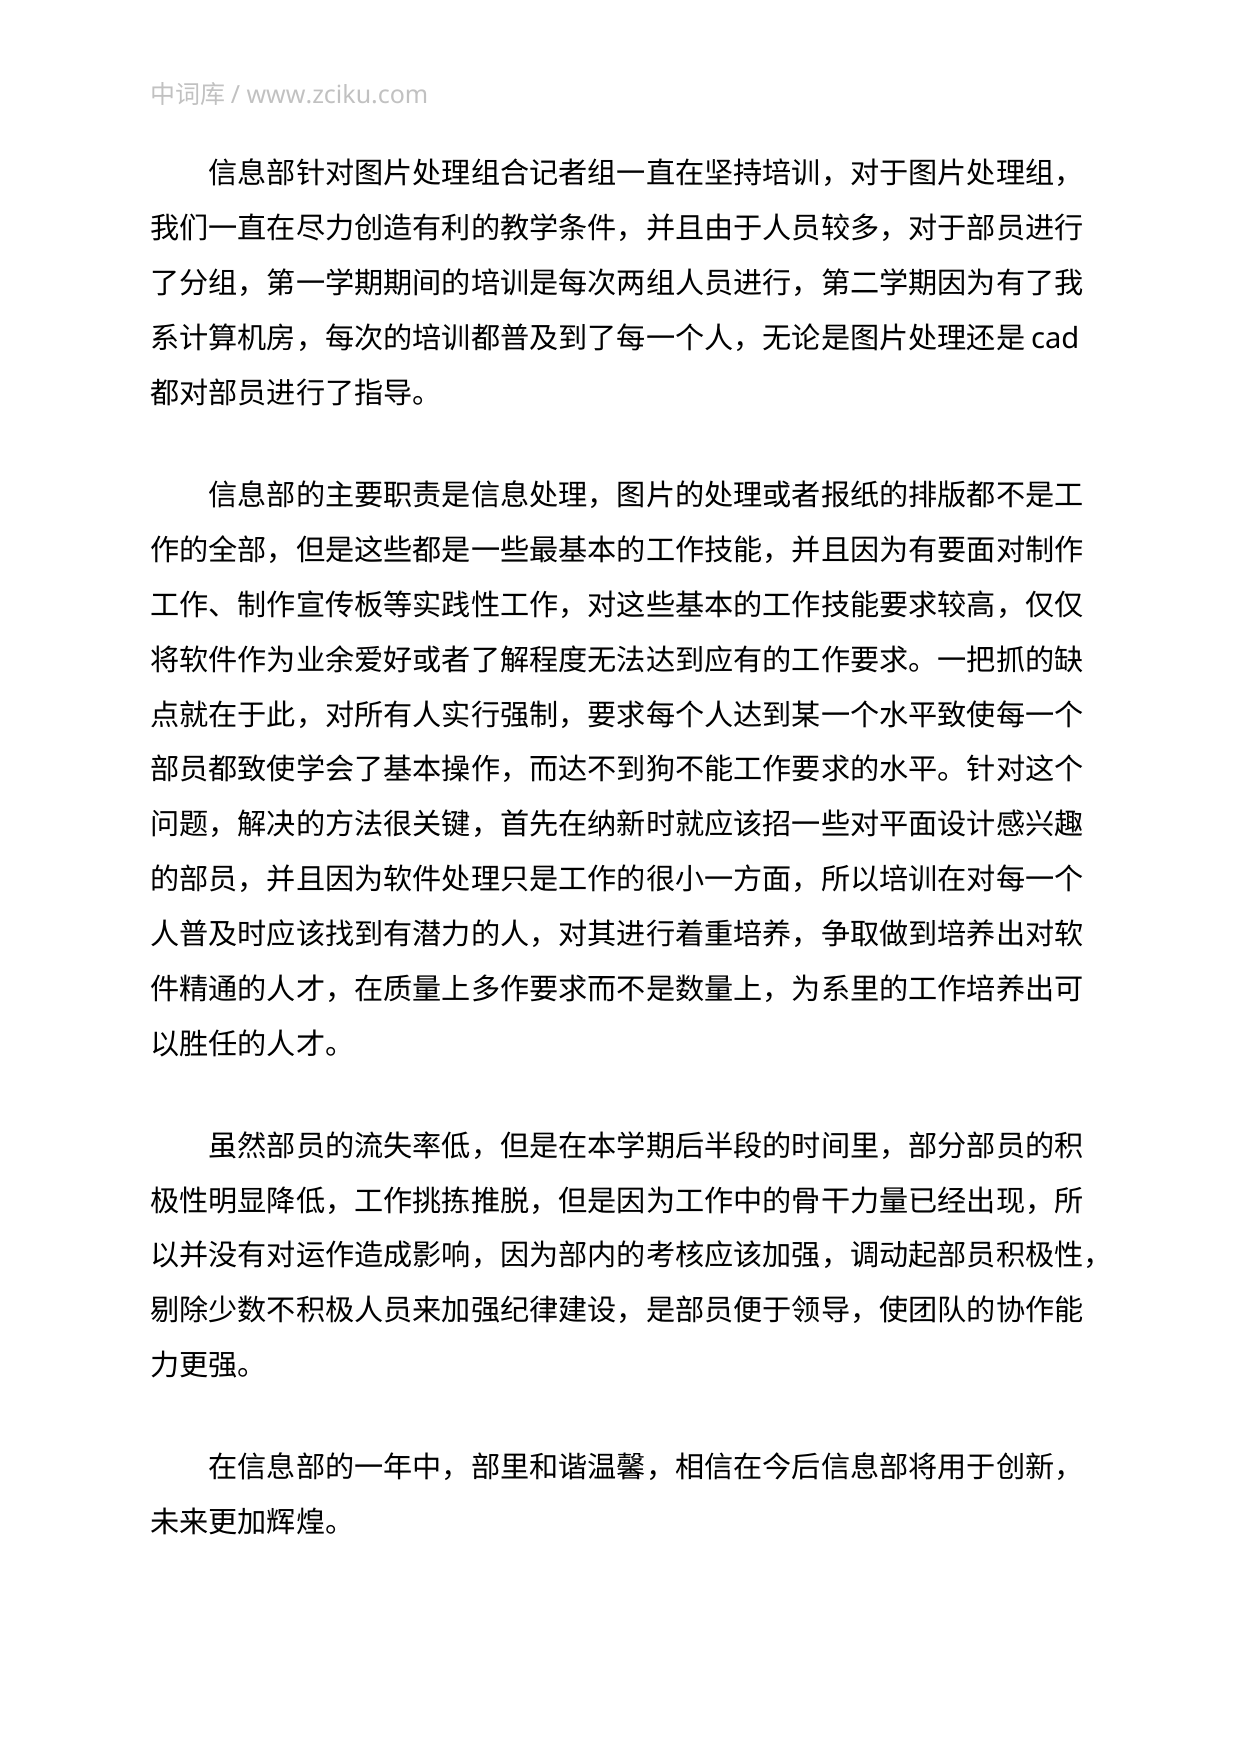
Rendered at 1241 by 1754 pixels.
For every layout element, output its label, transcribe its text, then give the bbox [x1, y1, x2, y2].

text 信息部的主要职责是信息处理，图片的处理或者报纸的排版都不是工作的全部，但是这些都是一些最基本的工作技能，并且因为有要面对制作工作、制作宣传板等实践性工作，对这些基本的工作技能要求较高，仅仅将软件作为业余爱好或者了解程度无法达到应有的工作要求。一把抓的缺点就在于此，对所有人实行强制，要求每个人达到某一个水平致使每一个部员都致使学会了基本操作，而达不到狗不能工作要求的水平。针对这个问题，解决的方法很关键，首先在纳新时就应该招一些对平面设计感兴趣的部员，并且因为软件处理只是工作的很小一方面，所以培训在对每一个人普及时应该找到有潜力的人，对其进行着重培养，争取做到培养出对软件精通的人才，在质量上多作要求而不是数量上，为系里的工作培养出可以胜任的人才。 [150, 471, 1090, 1063]
text 虽然部员的流失率低，但是在本学期后半段的时间里，部分部员的积极性明显降低，工作挑拣推脱，但是因为工作中的骨干力量已经出现，所以并没有对运作造成影响，因为部内的考核应该加强，调动起部员积极性，剔除少数不积极人员来加强纪律建设，是部员便于领导，使团队的协作能力更强。 [150, 1122, 1090, 1384]
text 在信息部的一年中，部里和谐温馨，相信在今后信息部将用于创新，未来更加辉煌。 [150, 1443, 1090, 1541]
text 信息部针对图片处理组合记者组一直在坚持培训，对于图片处理组，我们一直在尽力创造有利的教学条件，并且由于人员较多，对于部员进行了分组，第一学期期间的培训是每次两组人员进行，第二学期因为有了我系计算机房，每次的培训都普及到了每一个人，无论是图片处理还是cad都对部员进行了指导。 [150, 150, 1090, 412]
